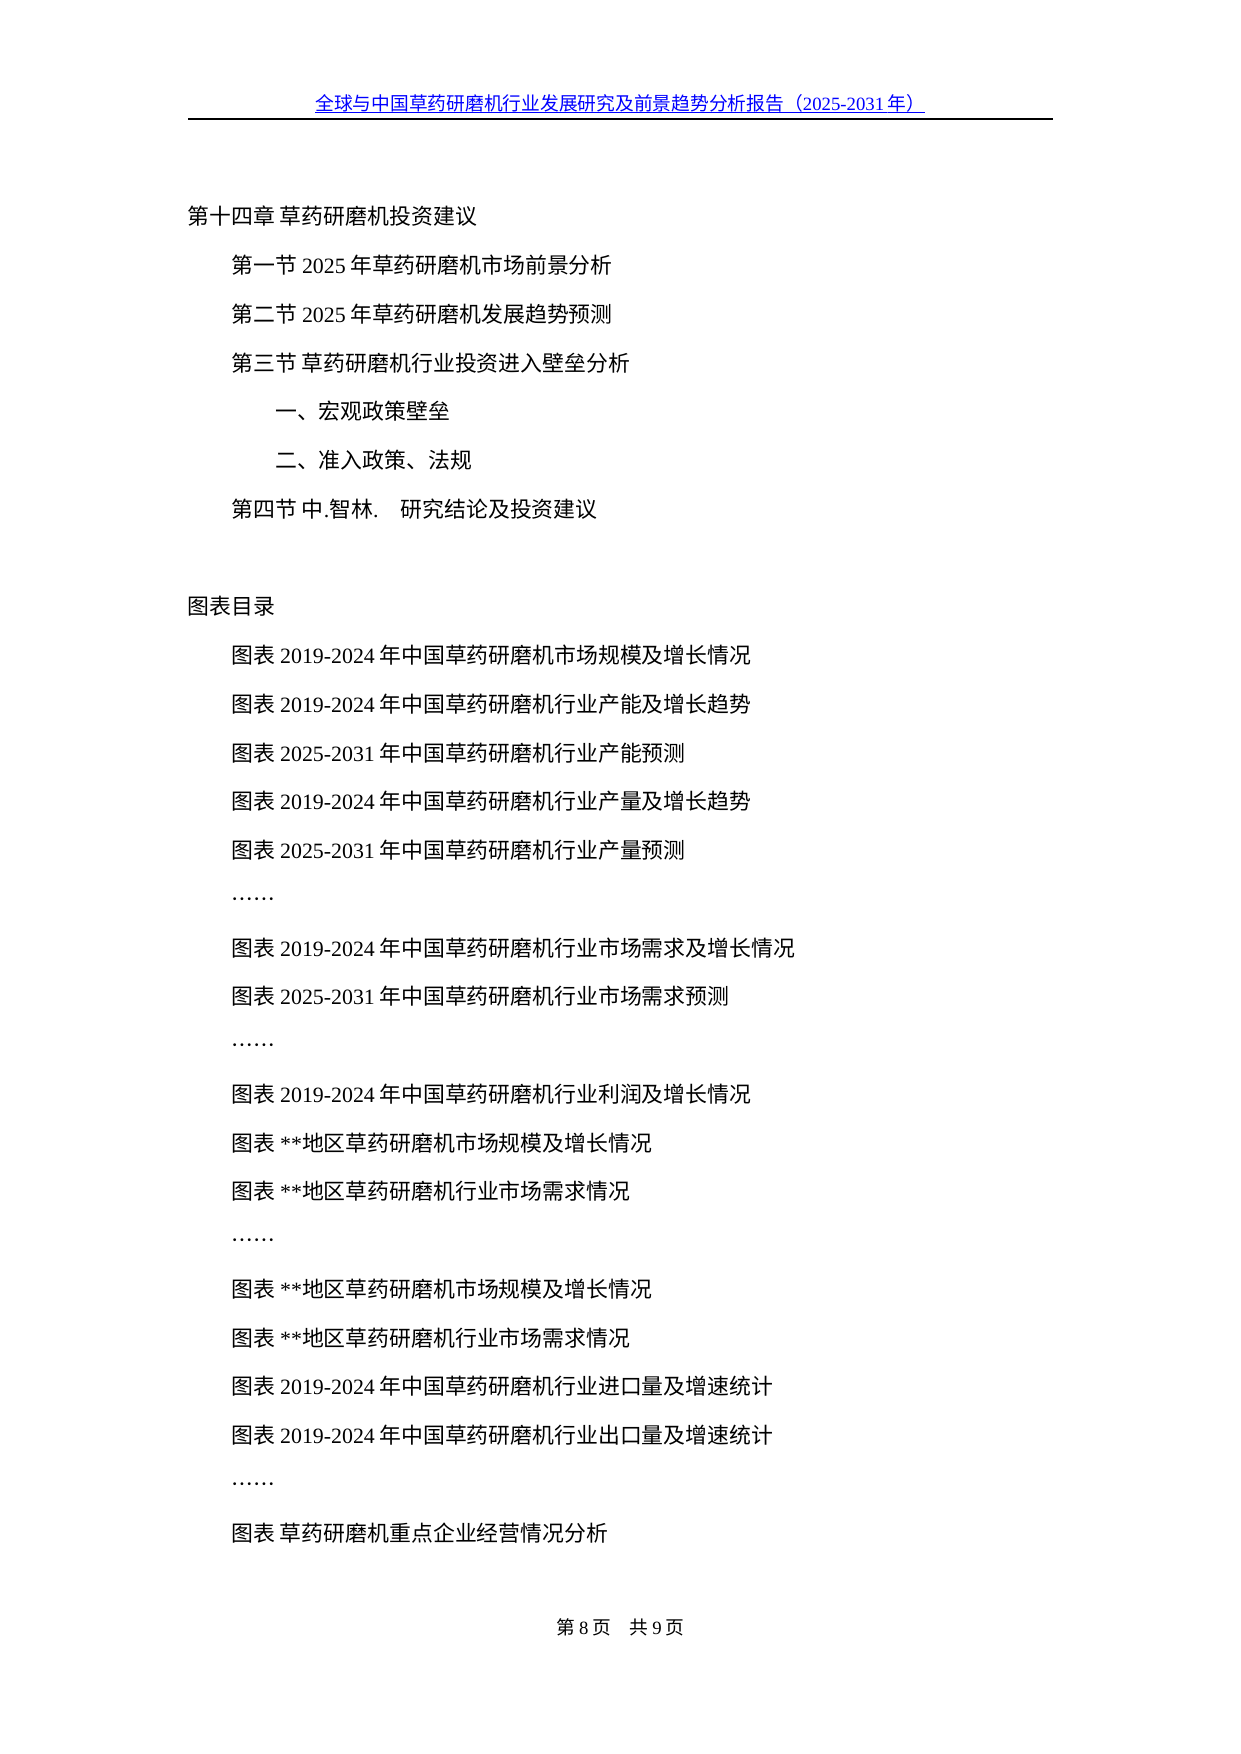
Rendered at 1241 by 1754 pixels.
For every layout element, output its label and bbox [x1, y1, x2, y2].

text [187, 150, 1053, 1548]
